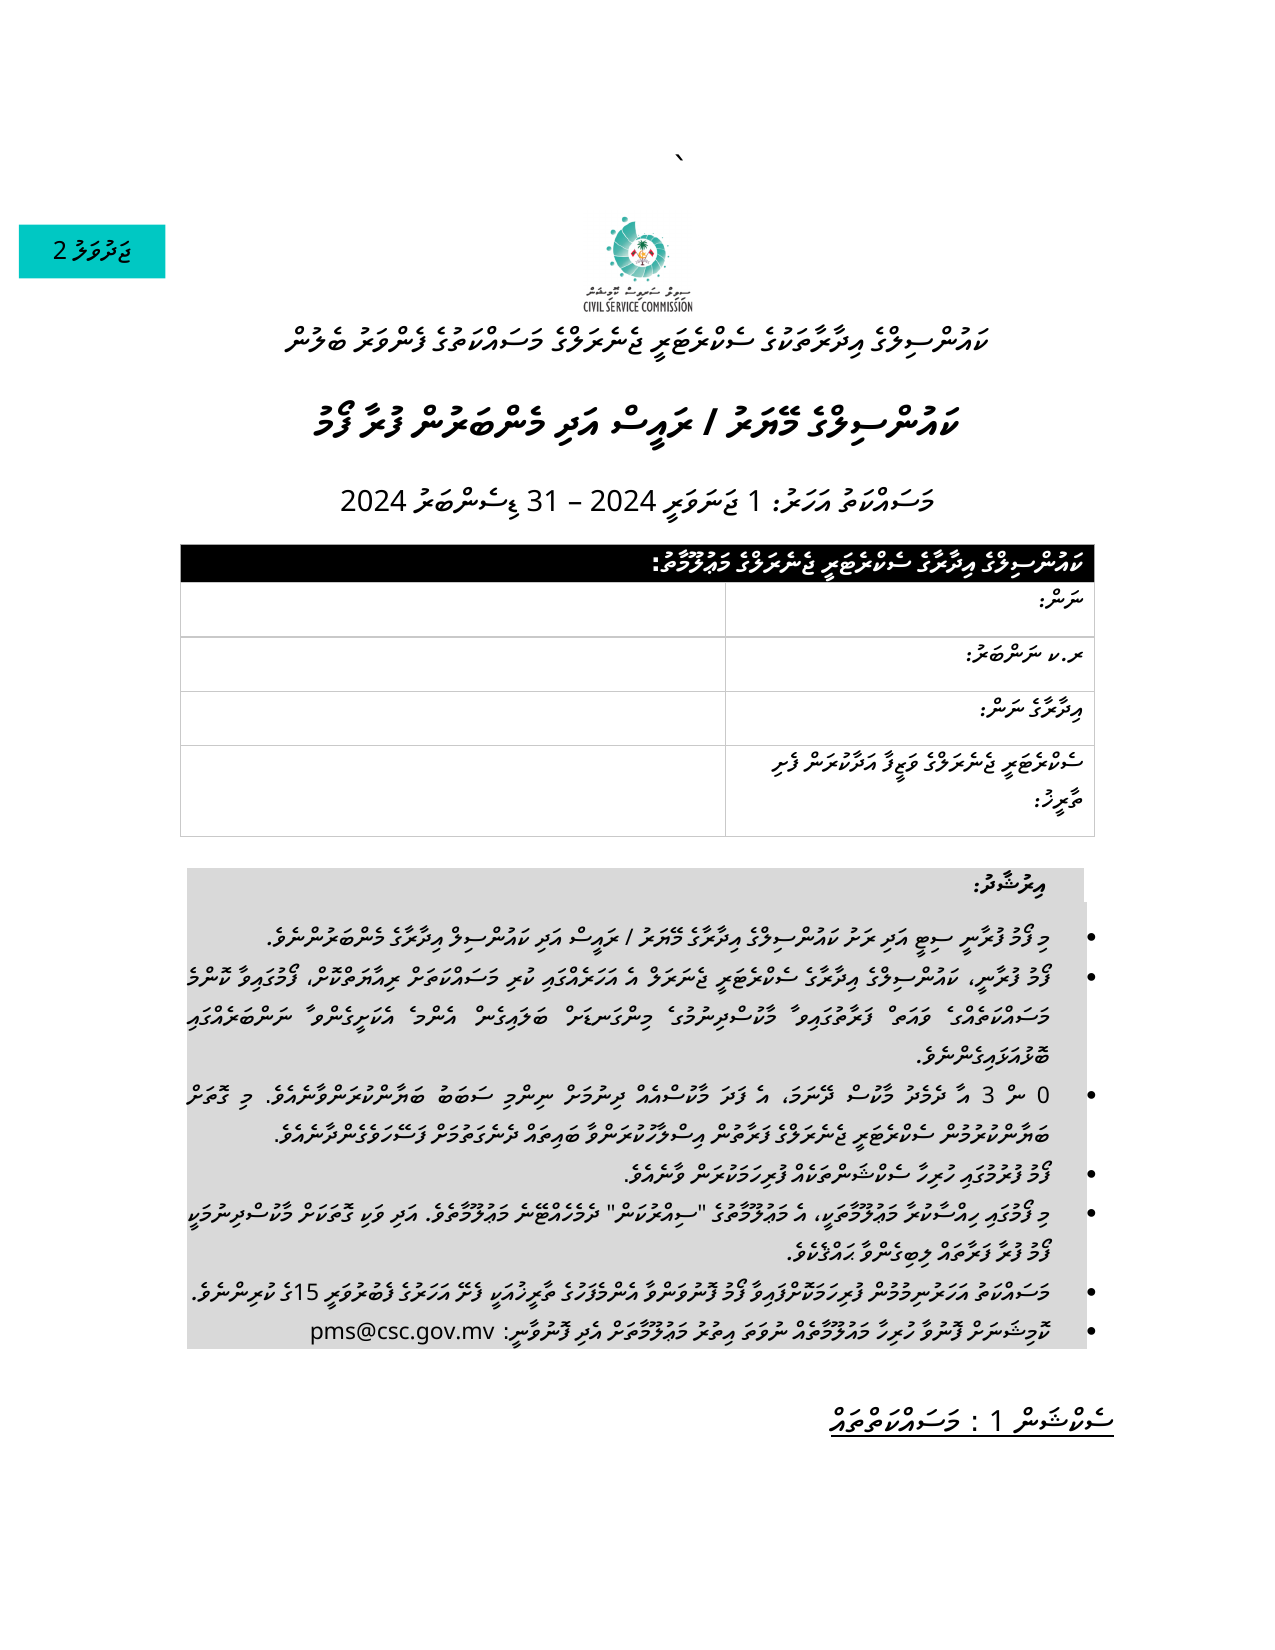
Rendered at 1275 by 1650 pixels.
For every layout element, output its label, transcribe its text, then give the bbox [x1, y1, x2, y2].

text ` [150, 150, 1125, 189]
list ކޮމިޝަނަށް ފޮނުވާ ހުރިހާ މައުލޫމާތެއް ނުވަތަ އިތުރު މަޢުލޫމާތަށް އެދި ފޮނުވާނީ: pms@csc.gov.mv [187, 1315, 1087, 1349]
list މި ފޯމު ފުރާނީ ސިޓީ އަދި ރަށު ކައުންސިލްގެ އިދާރާގެ މޭޔަރު / ރައީސް އަދި ކައުންސިލް އިދާރާގެ މެންބަރުންނެވެ. [187, 921, 1087, 956]
list ފޯމު ފުރާނީ، ކައުންސިލްގެ އިދާރާގެ ސެކްރެޓަރީ ޖެނަރަލް އެ އަހަރެއްގައި ކުރި މަސައްކަތަށް ރިއާޔަތްކޮށް، ފޯމުގައިވާ ކޮންމެ މަސައްކަތެއްގެ ވައަތް ފަރާތުގައިވާ މާކުސްދިނުމުގެ މިންގަނޑަށް ބަލައިގެން އެންމެ އެކަށީގެންވާ ނަންބަރެއްގައި ބޮޅުއަޅައިގެންނެވެ. [187, 961, 1087, 1074]
table_cell [181, 692, 725, 745]
table_header ސެކްޝަން 1 : މަސައްކަތްތައް [164, 1400, 1125, 1469]
table_cell [181, 638, 725, 691]
table_cell ނަން: [726, 583, 1094, 636]
list ފޯމު ފުރުމުގައި ހުރިހާ ސެކްޝަންތަކެއް ފުރިހަމަކުރަން ވާނެއެވެ. [187, 1158, 1087, 1192]
text މަސައްކަތު އަހަރު: 1 ޖަނަވަރީ 2024 – 31 ޑިސެންބަރު 2024 [150, 480, 1125, 524]
table_cell [181, 746, 725, 836]
table_cell އިދާރާގެ ނަން: [726, 692, 1094, 745]
list 0 ން 3 އާ ދެމެދު މާކުސް ދޭނަމަ، އެ ފަދަ މާކުސްއެއް ދިނުމަށް ނިންމި ސަބަބު ބަޔާންކުރަންވާނެއެވެ. މި ގޮތަށް ބަޔާންކުރުމުން ސެކްރެޓަރީ ޖެނެރަލްގެ ފަރާތުން އިސްލާހުކުރަންވާ ބައިތައް ދެނެގަތުމަށް ފަސޭހަވެގެންދާނެއެވެ. [187, 1079, 1087, 1152]
table_header ކައުންސިލްގެ އިދާރާގެ ސެކްރެޓަރީ ޖެނެރަލްގެ މަޢުލޫމާތު: [181, 545, 1094, 582]
list މަސައްކަތު އަހަރުނިމުމުން ފުރިހަމަކޮށްފައިވާ ފޯމު ފޮނުވަންވާ އެންމެފަހުގެ ތާރީޚުއަކީ ފެށޭ އަހަރުގެ ފެބުރުވަރީ 15ގެ ކުރިންނެވެ. [187, 1276, 1087, 1310]
table_cell ރ.ކ ނަންބަރު: [726, 638, 1094, 691]
text އިރުޝާދު: [187, 868, 1084, 902]
table_cell [181, 583, 725, 636]
list މި ފޯމުގައި ހިއްސާކުރާ މަޢުލޫމާތަކީ، އެ މަޢުލޫމާތުގެ "ސިއްރުކަން" ދެމެހެއްޓޭނެ މަޢުލޫމާތެވެ. އަދި ވަކި ގޮތަކަށް މާކުސްދިނުމަކީ ފޯމު ފުރާ ފަރާތައް ލިބިގެންވާ ޙައްޤެކެވެ. [187, 1197, 1087, 1271]
table_cell ސެކްރެޓަރީ ޖެނެރަލްގެ ވަޒީފާ އަދާކުރަން ފެށި ތާރީޚު: [726, 746, 1094, 836]
text ކައުންސިލްގެ އިދާރާތަކުގެ ސެކްރެޓަރީ ޖެނެރަލްގެ މަސައްކަތުގެ ފެންވަރު ބެލުން [150, 319, 1125, 362]
picture [582, 210, 693, 317]
subtitle ކައުންސިލްގެ މޭޔަރު / ރައީސް އަދި މެންބަރުން ފުރާ ފޯމު [150, 395, 1125, 451]
